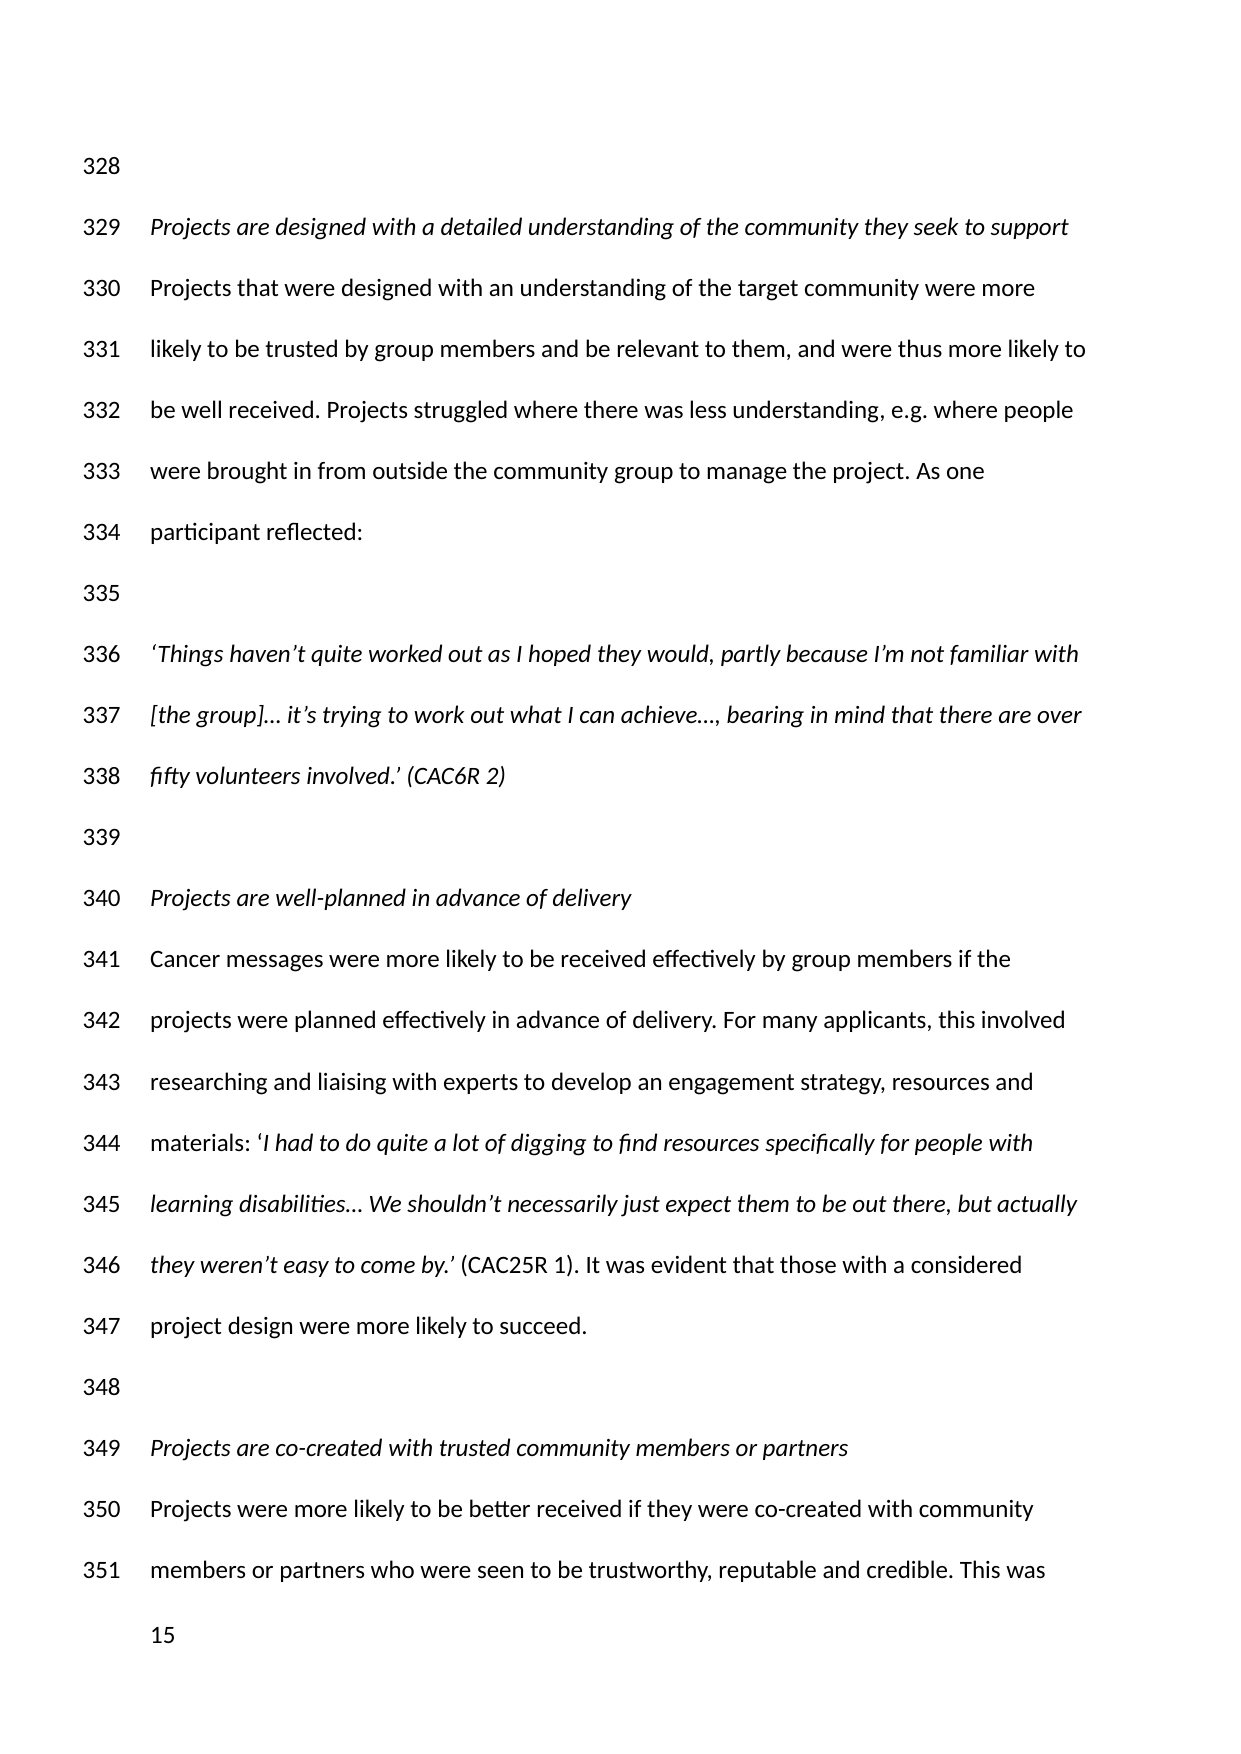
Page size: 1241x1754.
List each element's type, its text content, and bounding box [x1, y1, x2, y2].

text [150, 1493, 1090, 1584]
text Projects are designed with a detailed understanding of the community they seek to support [150, 211, 1090, 242]
text Cancer messages were more likely to be received effectively by group members if the projects were planned effectively in advance of delivery. For many applicants, this involved researching and liaising with experts to develop an engagement strategy, resources and materials: ‘I had to do quite a lot of digging to find resources specifically for people with learning disabilities… We shouldn’t necessarily just expect them to be out there, but actually they weren’t easy to come by.’ (CAC25R 1). It was evident that those with a considered project design were more likely to succeed. [150, 943, 1090, 1340]
text Projects are co-created with trusted community members or partners [150, 1432, 1090, 1462]
text ‘Things haven’t quite worked out as I hoped they would, partly because I’m not familiar with [the group]… it’s trying to work out what I can achieve…, bearing in mind that there are over fifty volunteers involved.’ (CAC6R 2) [150, 638, 1090, 791]
text Projects are well-planned in advance of delivery [150, 882, 1090, 913]
text Projects that were designed with an understanding of the target community were more likely to be trusted by group members and be relevant to them, and were thus more likely to be well received. Projects struggled where there was less understanding, e.g. where people were brought in from outside the community group to manage the project. As one participant reflected: [150, 272, 1090, 547]
